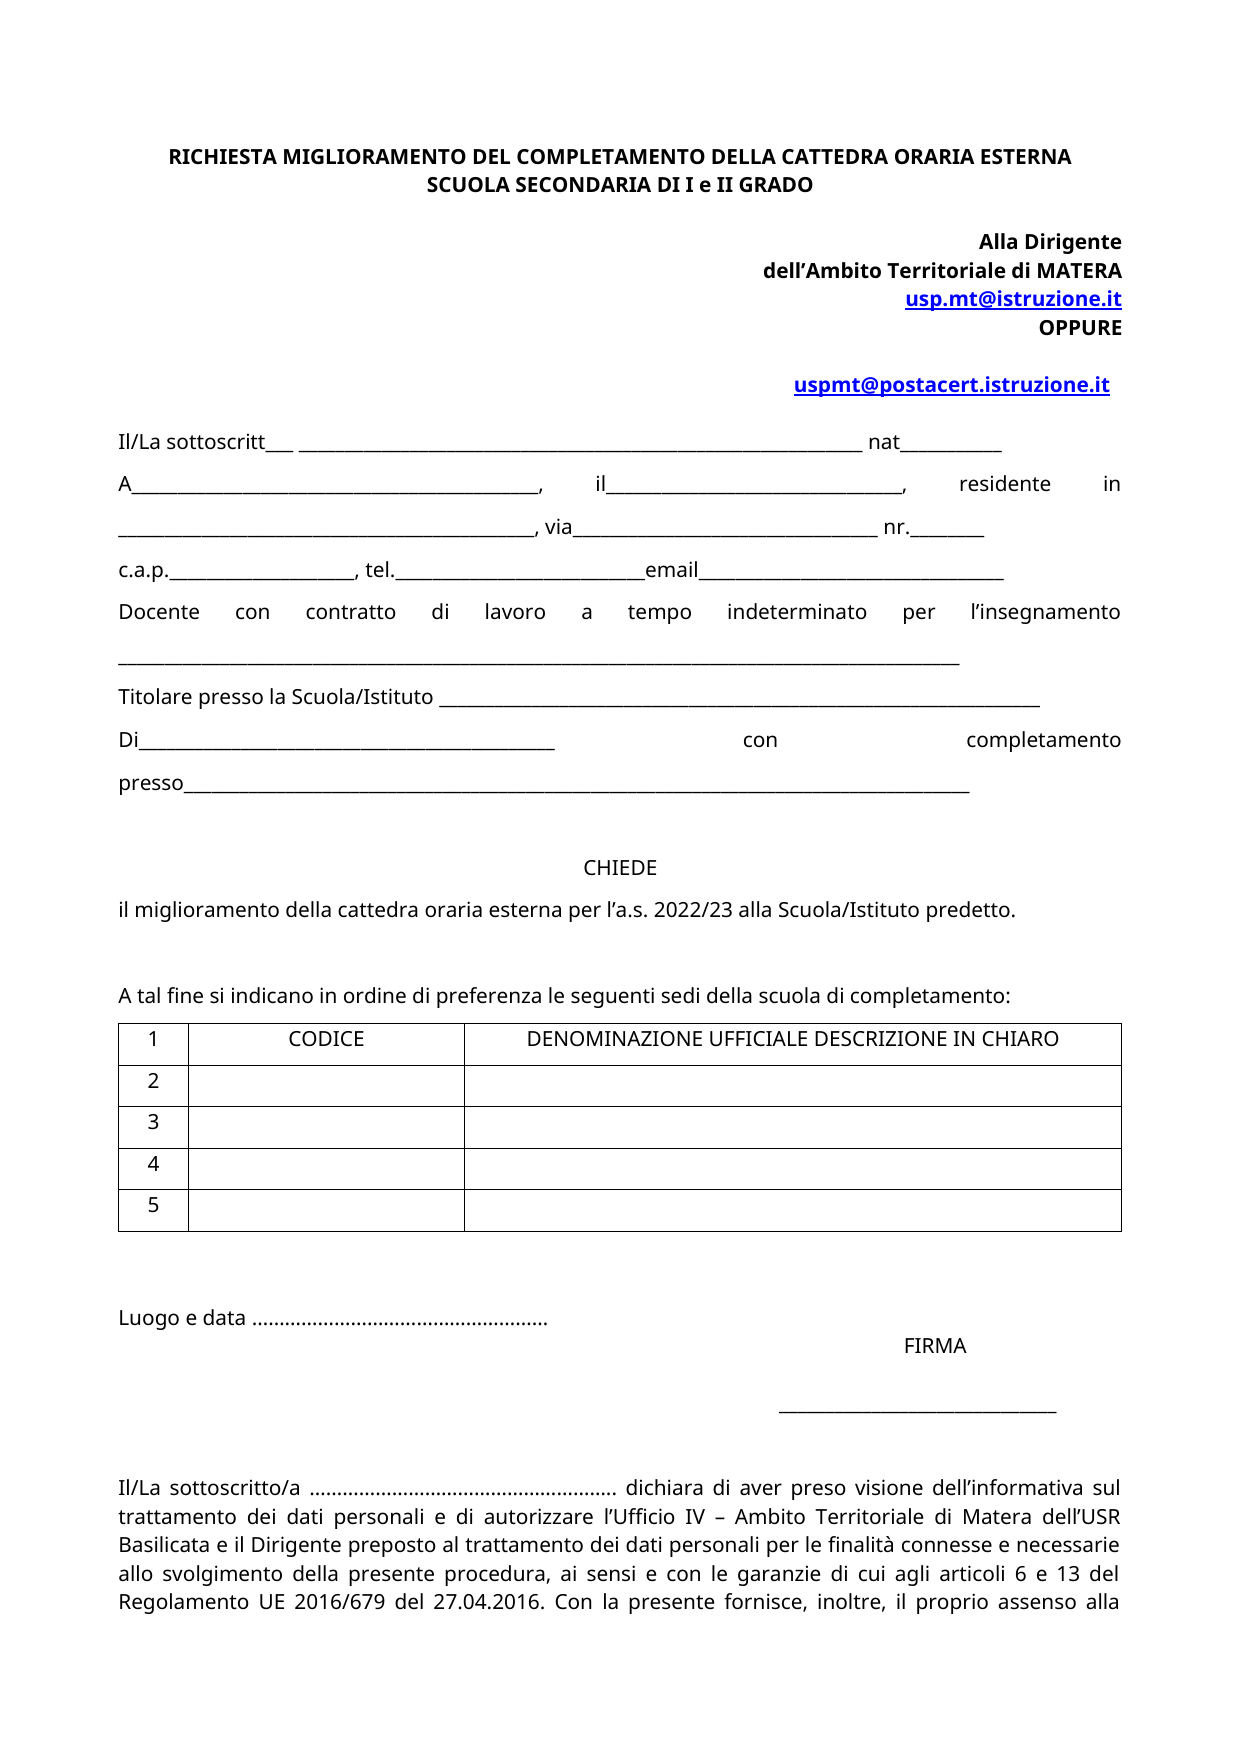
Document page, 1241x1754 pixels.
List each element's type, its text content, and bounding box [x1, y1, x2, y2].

text c.a.p.____________________, tel.___________________________email_________________________________ [118, 555, 1122, 583]
text Docente con contratto di lavoro a tempo indeterminato per l’insegnamento ___________________________________________________________________________________________ [118, 597, 1122, 668]
table_cell [465, 1190, 1121, 1231]
table_cell [465, 1107, 1121, 1148]
text FIRMA [118, 1331, 1122, 1359]
table_header CODICE [189, 1024, 464, 1065]
table_cell [465, 1066, 1121, 1106]
title OPPURE [634, 313, 1122, 341]
table_header 1 [119, 1024, 188, 1065]
table_header DENOMINAZIONE UFFICIALE DESCRIZIONE IN CHIARO [465, 1024, 1121, 1065]
title RICHIESTA MIGLIORAMENTO DEL COMPLETAMENTO DELLA CATTEDRA ORARIA ESTERNA [118, 142, 1122, 171]
table_cell [189, 1190, 464, 1231]
table_cell 4 [119, 1149, 188, 1189]
text Titolare presso la Scuola/Istituto _________________________________________________________________ [118, 682, 1122, 711]
title uspmt@postacert.istruzione.it [782, 341, 1122, 398]
text Di_____________________________________________ con completamento presso_____________________________________________________________________________________ [118, 725, 1122, 796]
text CHIEDE [118, 853, 1122, 881]
text A____________________________________________, il________________________________, residente in _____________________________________________, via_________________________________ nr.________ [118, 469, 1122, 541]
table_cell [189, 1149, 464, 1189]
title usp.mt@istruzione.it [634, 284, 1122, 313]
title Alla Dirigente [634, 227, 1122, 256]
title SCUOLA SECONDARIA DI I e II GRADO [118, 171, 1122, 199]
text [118, 1473, 1122, 1616]
text Luogo e data ……………………………………………… [118, 1303, 1122, 1331]
table_cell [465, 1149, 1121, 1189]
text ______________________________ [118, 1388, 1122, 1416]
table_cell [189, 1107, 464, 1148]
text il miglioramento della cattedra oraria esterna per l’a.s. 2022/23 alla Scuola/Istituto predetto. [118, 896, 1122, 924]
text A tal fine si indicano in ordine di preferenza le seguenti sedi della scuola di completamento: [118, 981, 1122, 1009]
table_cell 2 [119, 1066, 188, 1106]
table_cell 3 [119, 1107, 188, 1148]
title dell’Ambito Territoriale di MATERA [634, 256, 1122, 284]
table_cell [189, 1066, 464, 1106]
table_cell 5 [119, 1190, 188, 1231]
text Il/La sottoscritt___ _____________________________________________________________ nat___________ [118, 427, 1122, 455]
